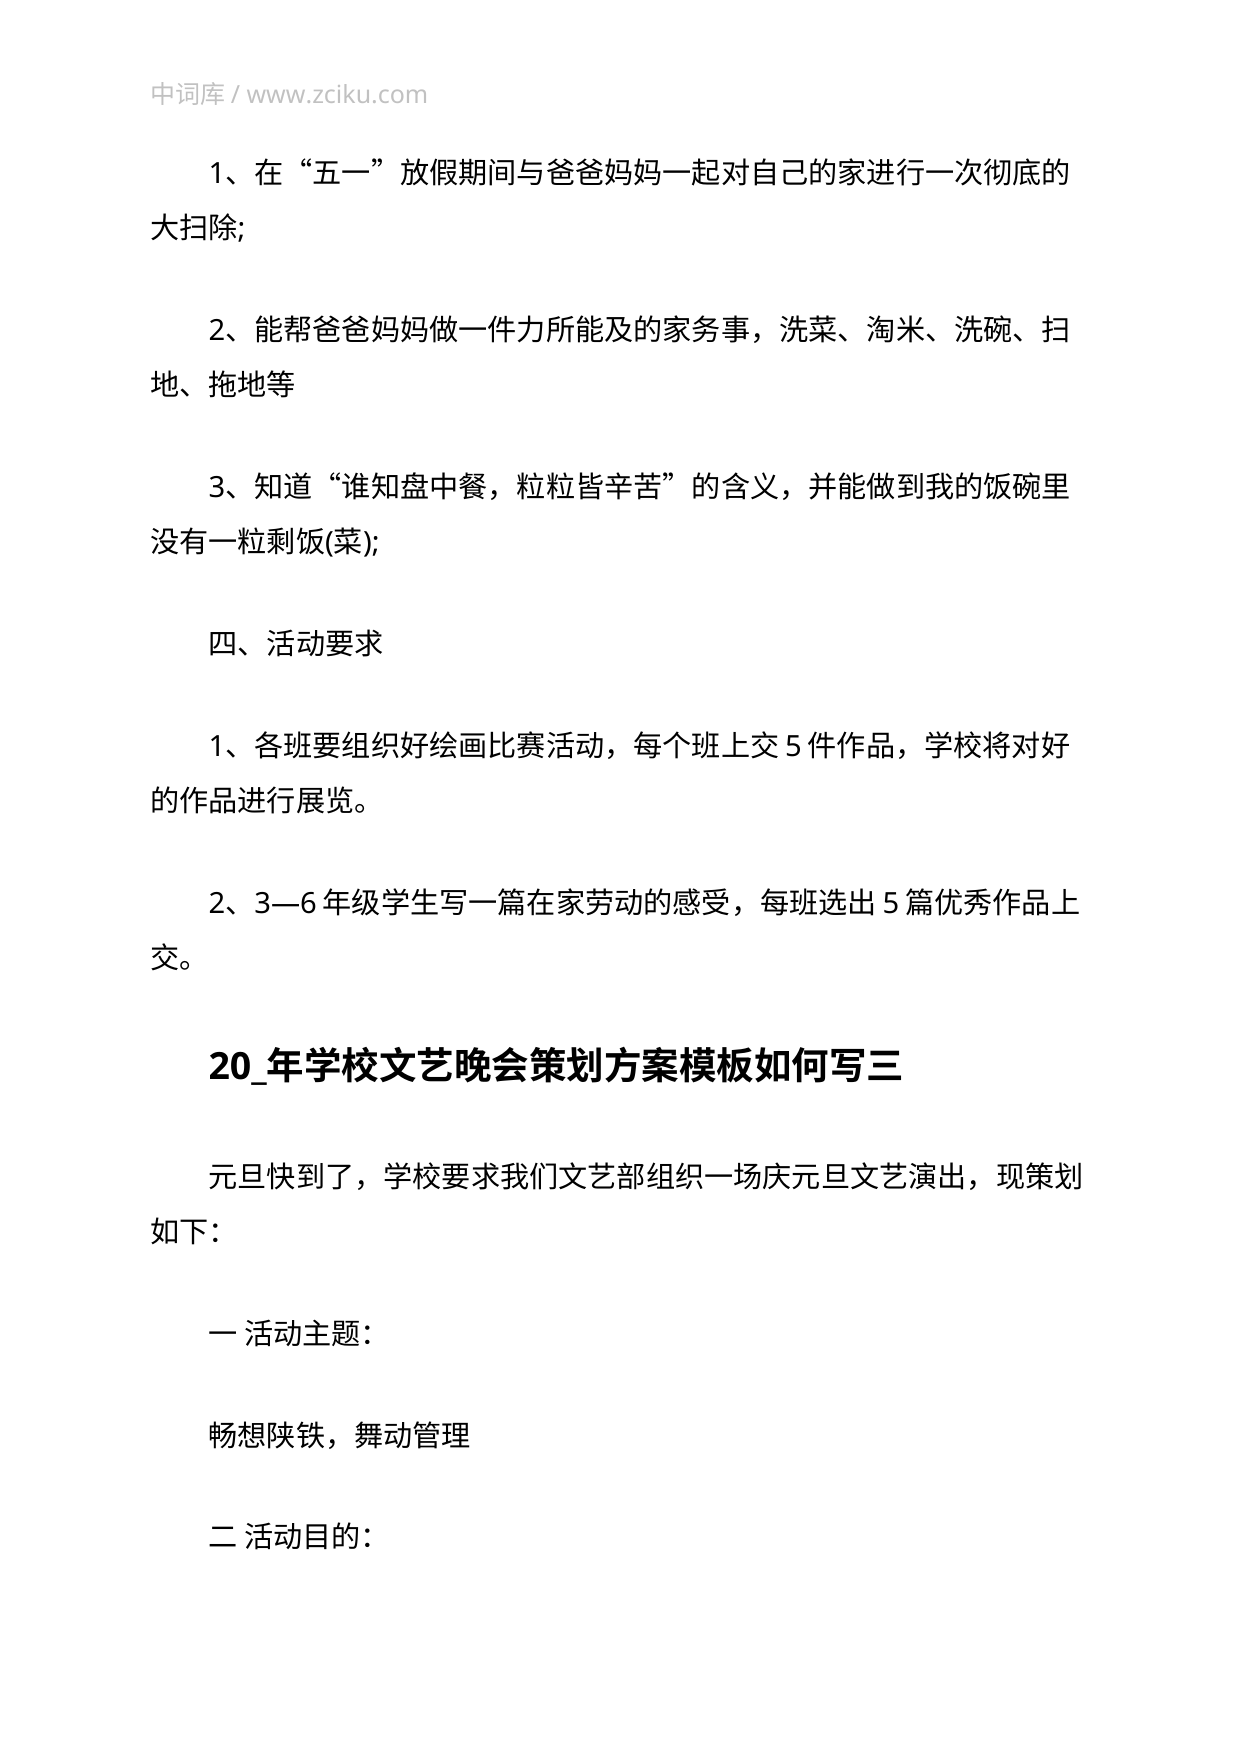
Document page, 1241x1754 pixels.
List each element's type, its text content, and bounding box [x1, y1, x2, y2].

text 2、能帮爸爸妈妈做一件力所能及的家务事，洗菜、淘米、洗碗、扫地、拖地等 [150, 307, 1090, 404]
text 二 活动目的： [150, 1514, 1090, 1556]
text 畅想陕铁，舞动管理 [150, 1412, 1090, 1454]
text 1、各班要组织好绘画比赛活动，每个班上交5件作品，学校将对好的作品进行展览。 [150, 722, 1090, 820]
text 3、知道“谁知盘中餐，粒粒皆辛苦”的含义，并能做到我的饭碗里没有一粒剩饭(菜); [150, 464, 1090, 561]
text 1、在“五一”放假期间与爸爸妈妈一起对自己的家进行一次彻底的大扫除; [150, 150, 1090, 247]
text 一 活动主题： [150, 1310, 1090, 1353]
text 20_年学校文艺晚会策划方案模板如何写三 [150, 1036, 1090, 1091]
text 四、活动要求 [150, 621, 1090, 663]
text 元旦快到了，学校要求我们文艺部组织一场庆元旦文艺演出，现策划如下： [150, 1154, 1090, 1251]
text 2、3—6年级学生写一篇在家劳动的感受，每班选出5篇优秀作品上交。 [150, 879, 1090, 977]
